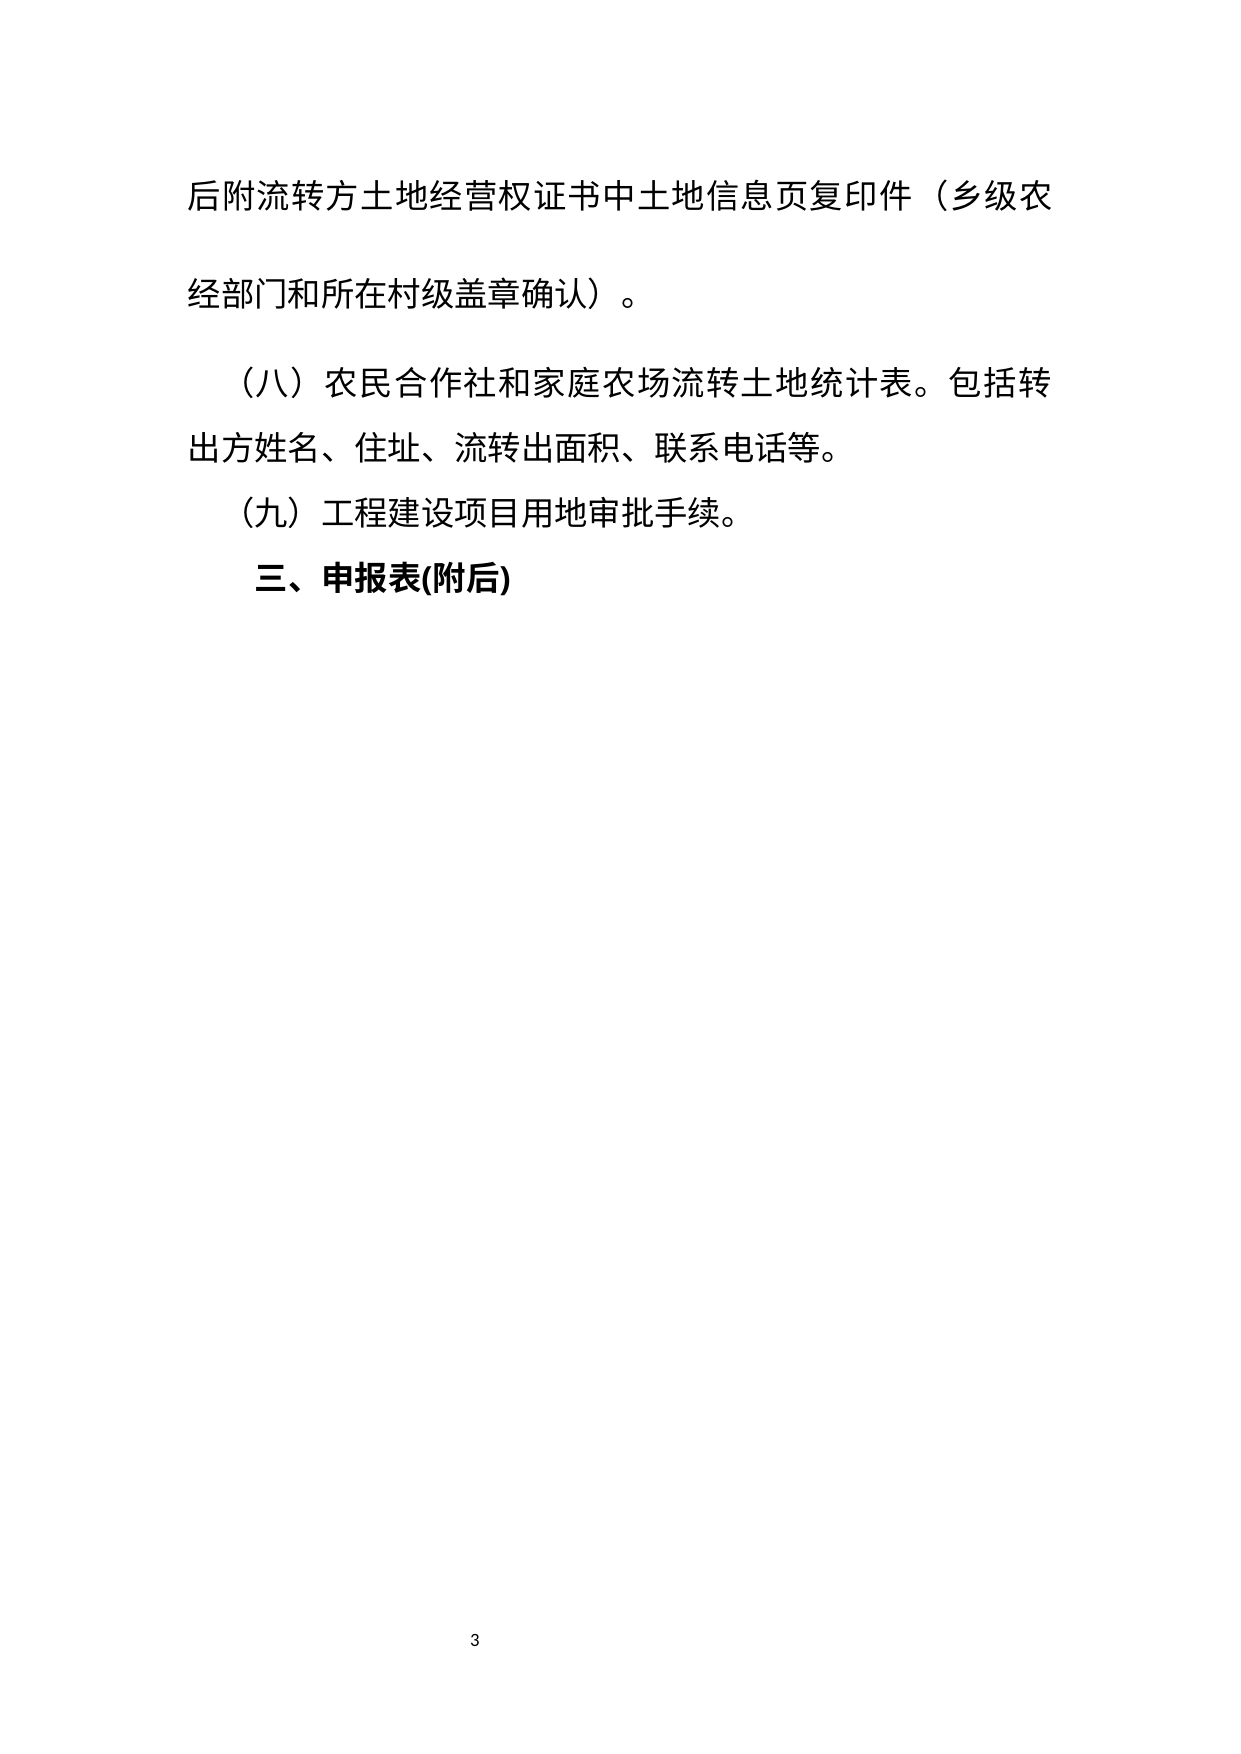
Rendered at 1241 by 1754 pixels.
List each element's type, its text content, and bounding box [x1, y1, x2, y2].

list （八）农民合作社和家庭农场流转土地统计表。包括转出方姓名、住址、流转出面积、联系电话等。 [187, 348, 1053, 478]
text 三、申报表(附后) [187, 543, 1053, 608]
list （九）工程建设项目用地审批手续。 [187, 478, 1053, 543]
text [187, 162, 1053, 324]
